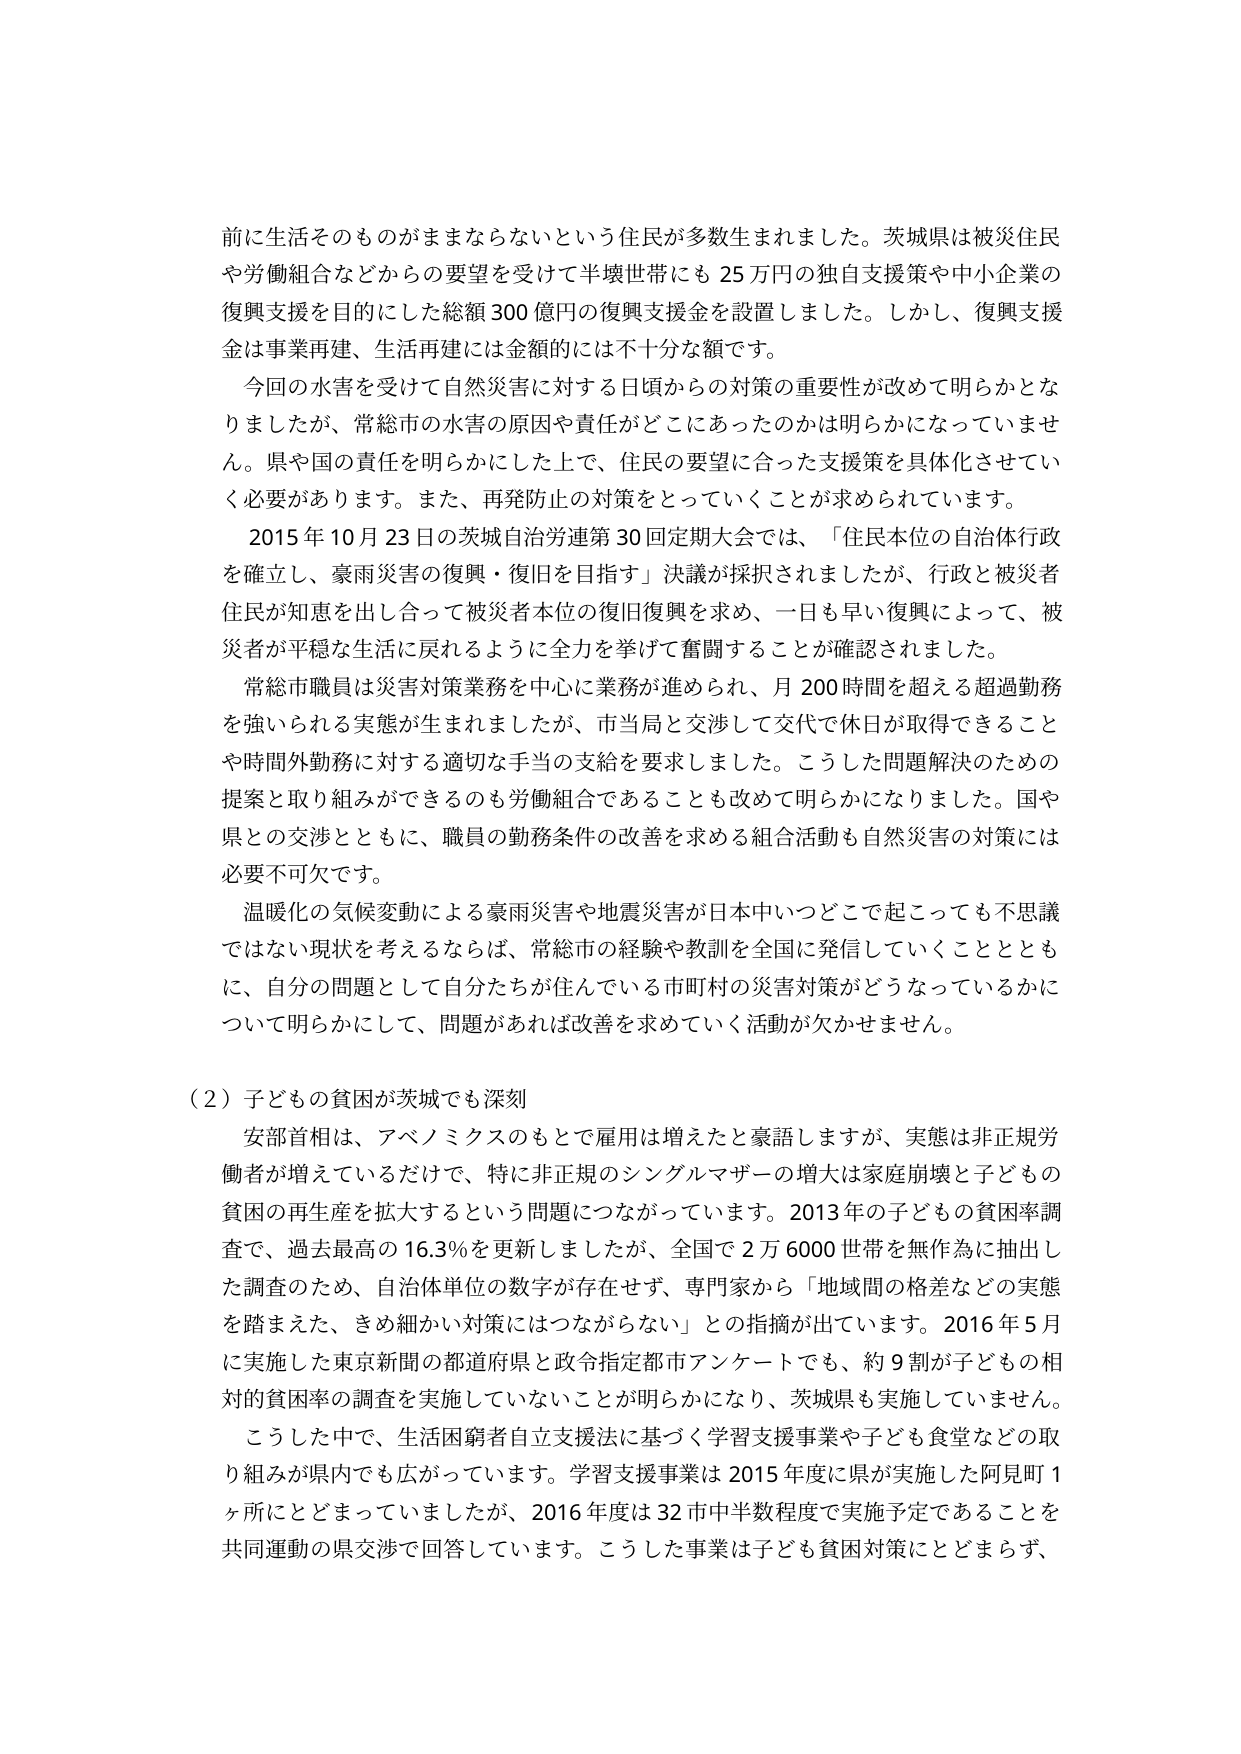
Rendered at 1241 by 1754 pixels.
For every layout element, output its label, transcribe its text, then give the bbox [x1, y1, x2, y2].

text 温暖化の気候変動による豪雨災害や地震災害が日本中いつどこで起こっても不思議ではない現状を考えるならば、常総市の経験や教訓を全国に発信していくこととともに、自分の問題として自分たちが住んでいる市町村の災害対策がどうなっているかについて明らかにして、問題があれば改善を求めていく活動が欠かせません。 [177, 892, 1063, 1042]
text 常総市職員は災害対策業務を中心に業務が進められ、月200時間を超える超過勤務を強いられる実態が生まれましたが、市当局と交渉して交代で休日が取得できることや時間外勤務に対する適切な手当の支給を要求しました。こうした問題解決のための提案と取り組みができるのも労働組合であることも改めて明らかになりました。国や県との交渉とともに、職員の勤務条件の改善を求める組合活動も自然災害の対策には必要不可欠です。 [177, 667, 1063, 892]
text （２）子どもの貧困が茨城でも深刻 [177, 1079, 1063, 1117]
text 安部首相は、アベノミクスのもとで雇用は増えたと豪語しますが、実態は非正規労働者が増えているだけで、特に非正規のシングルマザーの増大は家庭崩壊と子どもの貧困の再生産を拡大するという問題につながっています。2013年の子どもの貧困率調査で、過去最高の16.3％を更新しましたが、全国で2万6000世帯を無作為に抽出した調査のため、自治体単位の数字が存在せず、専門家から「地域間の格差などの実態を踏まえた、きめ細かい対策にはつながらない」との指摘が出ています。2016年5月に実施した東京新聞の都道府県と政令指定都市アンケートでも、約9割が子どもの相対的貧困率の調査を実施していないことが明らかになり、茨城県も実施していません。 [177, 1117, 1063, 1417]
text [177, 1417, 1063, 1567]
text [177, 217, 1063, 367]
text 今回の水害を受けて自然災害に対する日頃からの対策の重要性が改めて明らかとなりましたが、常総市の水害の原因や責任がどこにあったのかは明らかになっていません。県や国の責任を明らかにした上で、住民の要望に合った支援策を具体化させていく必要があります。また、再発防止の対策をとっていくことが求められています。 [177, 367, 1063, 517]
text 2015年10月23日の茨城自治労連第30回定期大会では、「住民本位の自治体行政を確立し、豪雨災害の復興・復旧を目指す」決議が採択されましたが、行政と被災者住民が知恵を出し合って被災者本位の復旧復興を求め、一日も早い復興によって、被災者が平穏な生活に戻れるように全力を挙げて奮闘することが確認されました。 [177, 517, 1063, 667]
